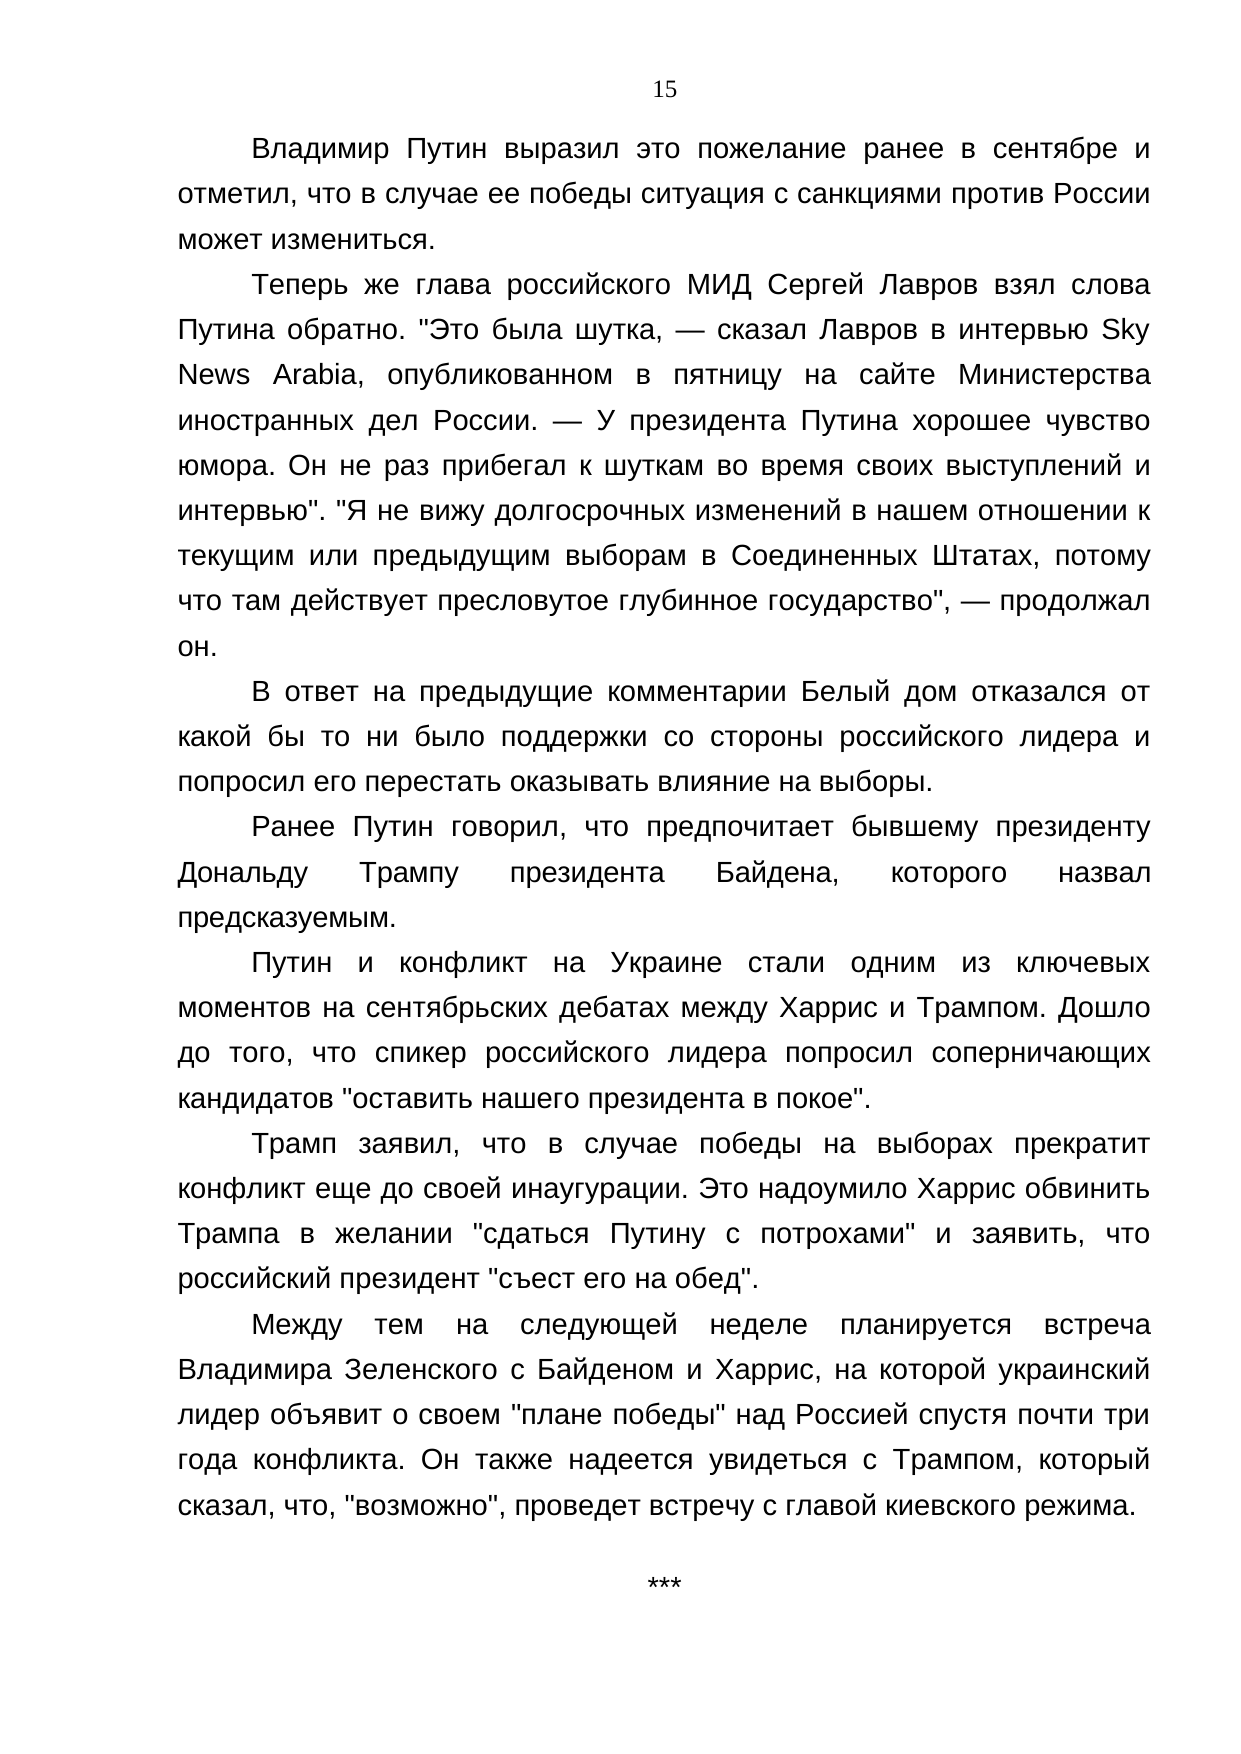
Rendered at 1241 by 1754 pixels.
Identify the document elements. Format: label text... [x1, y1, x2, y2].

text *** [177, 1570, 1152, 1604]
text Теперь же глава российского МИД Сергей Лавров взял слова Путина обратно. "Это была шутка, — сказал Лавров в интервью Sky News Arabia, опубликованном в пятницу на сайте Министерства иностранных дел России. — У президента Путина хорошее чувство юмора. Он не раз прибегал к шуткам во время своих выступлений и интервью". "Я не вижу долгосрочных изменений в нашем отношении к текущим или предыдущим выборам в Соединенных Штатах, потому что там действует пресловутое глубинное государство", — продолжал он. [177, 267, 1152, 662]
text В ответ на предыдущие комментарии Белый дом отказался от какой бы то ни было поддержки со стороны российского лидера и попросил его перестать оказывать влияние на выборы. [177, 674, 1152, 798]
text Между тем на следующей неделе планируется встреча Владимира Зеленского с Байденом и Харрис, на которой украинский лидер объявит о своем "плане победы" над Россией спустя почти три года конфликта. Он также надеется увидеться с Трампом, который сказал, что, "возможно", проведет встречу с главой киевского режима. [177, 1307, 1152, 1521]
text Ранее Путин говорил, что предпочитает бывшему президенту Дональду Трампу президента Байдена, которого назвал предсказуемым. [177, 809, 1152, 933]
text Владимир Путин выразил это пожелание ранее в сентябре и отметил, что в случае ее победы ситуация с санкциями против России может измениться. [177, 131, 1152, 255]
text Трамп заявил, что в случае победы на выборах прекратит конфликт еще до своей инаугурации. Это надоумило Харрис обвинить Трампа в желании "сдаться Путину с потрохами" и заявить, что российский президент "съест его на обед". [177, 1126, 1152, 1295]
text Путин и конфликт на Украине стали одним из ключевых моментов на сентябрьских дебатах между Харрис и Трампом. Дошло до того, что спикер российского лидера попросил соперничающих кандидатов "оставить нашего президента в покое". [177, 945, 1152, 1114]
